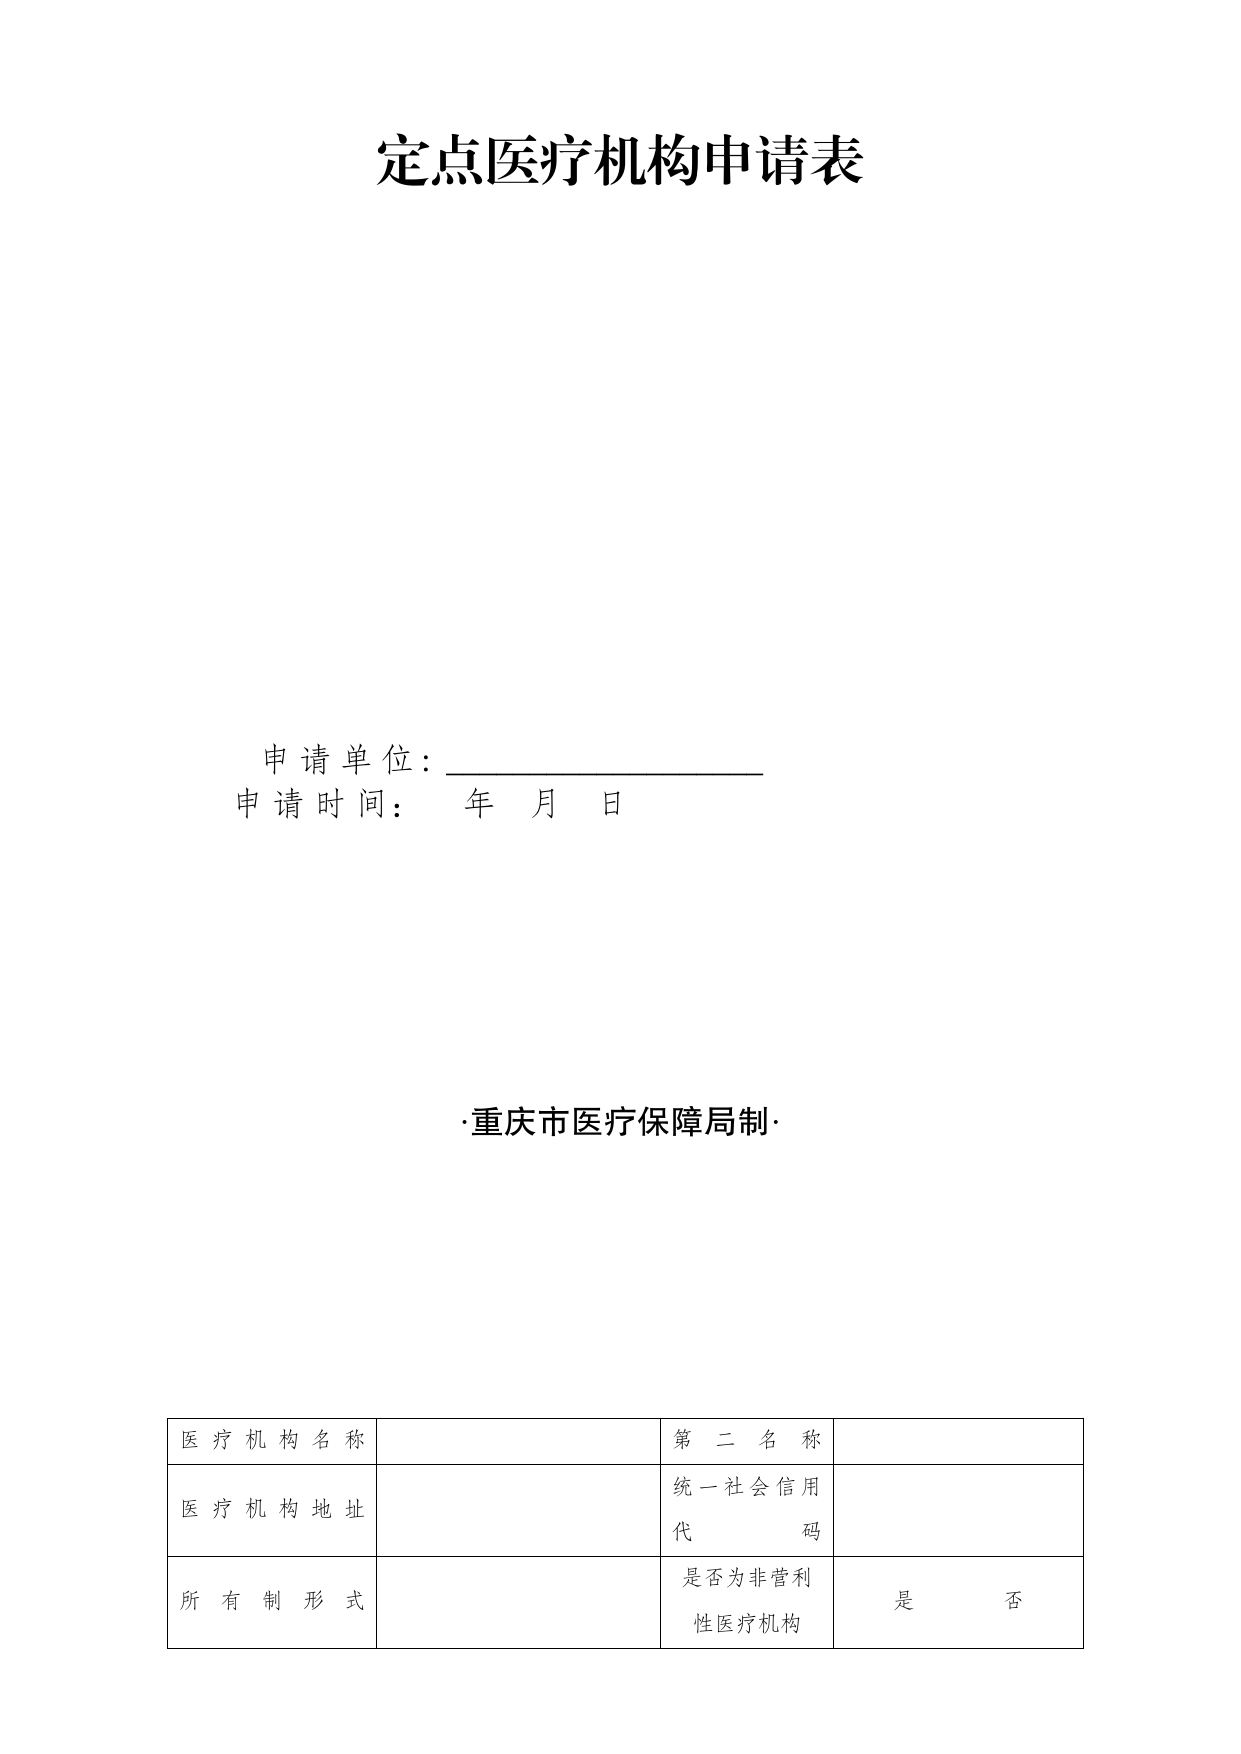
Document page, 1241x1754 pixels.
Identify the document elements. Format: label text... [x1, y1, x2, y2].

text 定点医疗机构申请表 [89, 121, 1152, 194]
text 申 请 时 间： 年 月 日 [89, 783, 1152, 829]
table_cell [377, 1465, 660, 1556]
table_cell 是否为非营利 性医疗机构 [661, 1557, 833, 1647]
table_header [834, 1419, 1083, 1464]
table_cell 医疗机构地址 [168, 1465, 376, 1556]
text 申请单位: ___________________ [89, 738, 1152, 783]
table_cell 是 否 [834, 1557, 1083, 1647]
table_cell [377, 1557, 660, 1647]
table_cell 统一社会信用代码 [661, 1465, 833, 1556]
table_header 第二名称 [661, 1419, 833, 1464]
table_cell [834, 1465, 1083, 1556]
table_cell 所有制形式 [168, 1557, 376, 1647]
text ·重庆市医疗保障局制· [89, 1101, 1152, 1146]
table_header 医疗机构名称 [168, 1419, 376, 1464]
table_header [377, 1419, 660, 1464]
